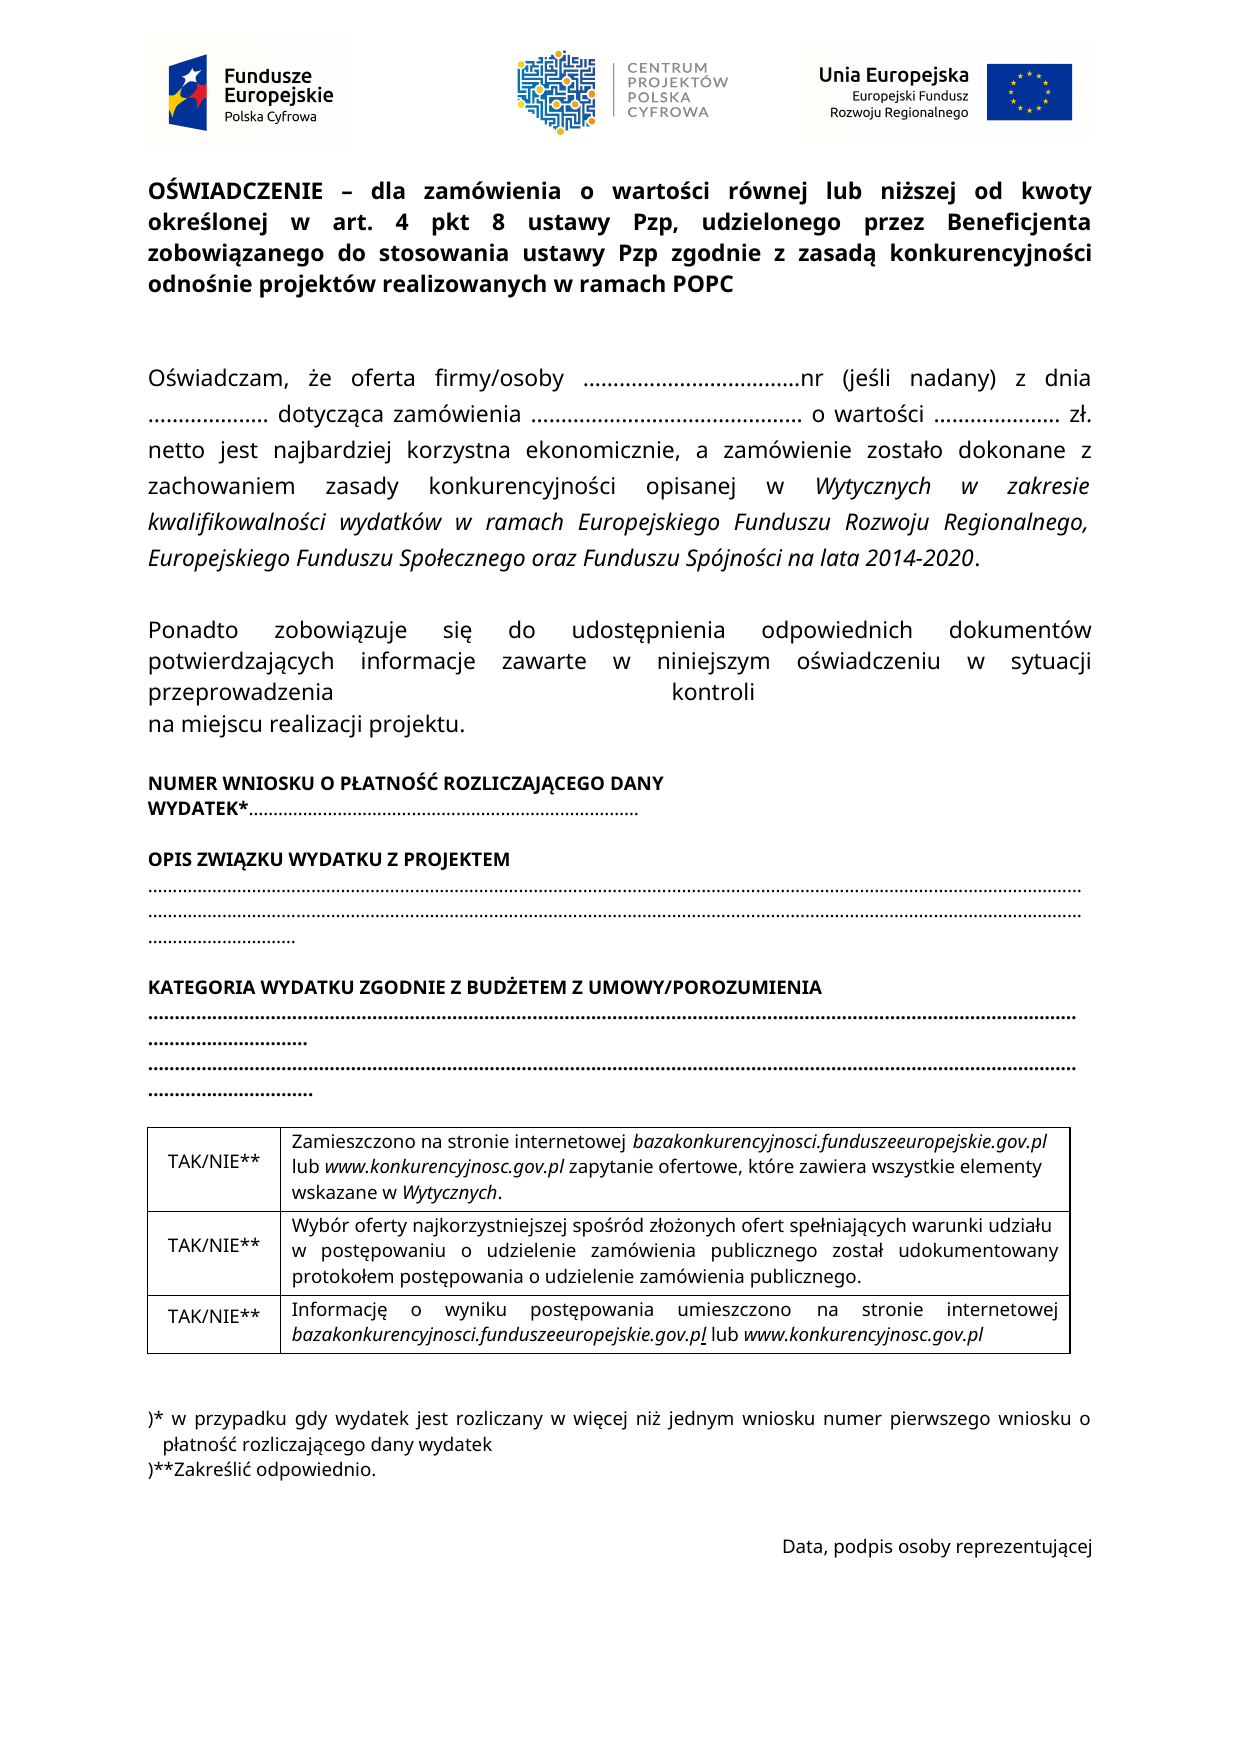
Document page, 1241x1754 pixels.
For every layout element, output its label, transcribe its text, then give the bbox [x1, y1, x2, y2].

text )**Zakreślić odpowiednio. [148, 1456, 1093, 1482]
picture [484, 17, 761, 168]
table_cell TAK/NIE** [148, 1212, 280, 1295]
text Data, podpis osoby reprezentującej [185, 1533, 1093, 1558]
table_header Zamieszczono na stronie internetowej bazakonkurencyjnosci.funduszeeuropejskie.gov.pl lub www.konkurencyjnosc.gov.pl zapytanie ofertowe, które zawiera wszystkie elementy wskazane w Wytycznych. [281, 1128, 1069, 1211]
table_cell TAK/NIE** [148, 1296, 280, 1353]
table_cell Wybór oferty najkorzystniejszej spośród złożonych ofert spełniających warunki udziału w postępowaniu o udzielenie zamówienia publicznego został udokumentowany protokołem postępowania o udzielenie zamówienia publicznego. [281, 1212, 1069, 1295]
text Oświadczam, że oferta firmy/osoby ………………………………nr (jeśli nadany) z dnia ……………….. dotycząca zamówienia ……………………………………… o wartości ………………… zł. netto jest najbardziej korzystna ekonomicznie, a zamówienie zostało dokonane z zachowaniem zasady konkurencyjności opisanej w Wytycznych w zakresie kwalifikowalności wydatków w ramach Europejskiego Funduszu Rozwoju Regionalnego, Europejskiego Funduszu Społecznego oraz Funduszu Spójności na lata 2014-2020. [148, 362, 1093, 573]
picture [801, 45, 1091, 139]
text OPIS ZWIĄZKU WYDATKU Z PROJEKTEM ………………………………………………………………………………………………………………………………………………………………………………………………………………………………………………………………………………………………………………………………………………………………………… [148, 847, 1093, 949]
text …………………………………………………………………………………………………………………………………………………………………………………… [148, 1000, 1093, 1051]
table_header TAK/NIE** [148, 1128, 280, 1211]
text KATEGORIA WYDATKU ZGODNIE Z BUDŻETEM Z UMOWY/POROZUMIENIA [148, 974, 1093, 1000]
text ……………………………………………………………………………………………………………………………………………………………………………………. [148, 1051, 1093, 1102]
text )* w przypadku gdy wydatek jest rozliczany w więcej niż jednym wniosku numer pierwszego wniosku o płatność rozliczającego dany wydatek [148, 1405, 1093, 1456]
picture [150, 35, 352, 150]
table_cell Informację o wyniku postępowania umieszczono na stronie internetowej bazakonkurencyjnosci.funduszeeuropejskie.gov.pl lub www.konkurencyjnosc.gov.pl [281, 1296, 1069, 1353]
text OŚWIADCZENIE – dla zamówienia o wartości równej lub niższej od kwoty określonej w art. 4 pkt 8 ustawy Pzp, udzielonego przez Beneficjenta zobowiązanego do stosowania ustawy Pzp zgodnie z zasadą konkurencyjności odnośnie projektów realizowanych w ramach POPC [148, 175, 1093, 300]
text NUMER WNIOSKU O PŁATNOŚĆ ROZLICZAJĄCEGO DANY WYDATEK*……………………………………………………………….…… [148, 770, 1093, 821]
text Ponadto zobowiązuje się do udostępnienia odpowiednich dokumentów potwierdzających informacje zawarte w niniejszym oświadczeniu w sytuacji przeprowadzenia kontroli na miejscu realizacji projektu. [148, 614, 1093, 739]
